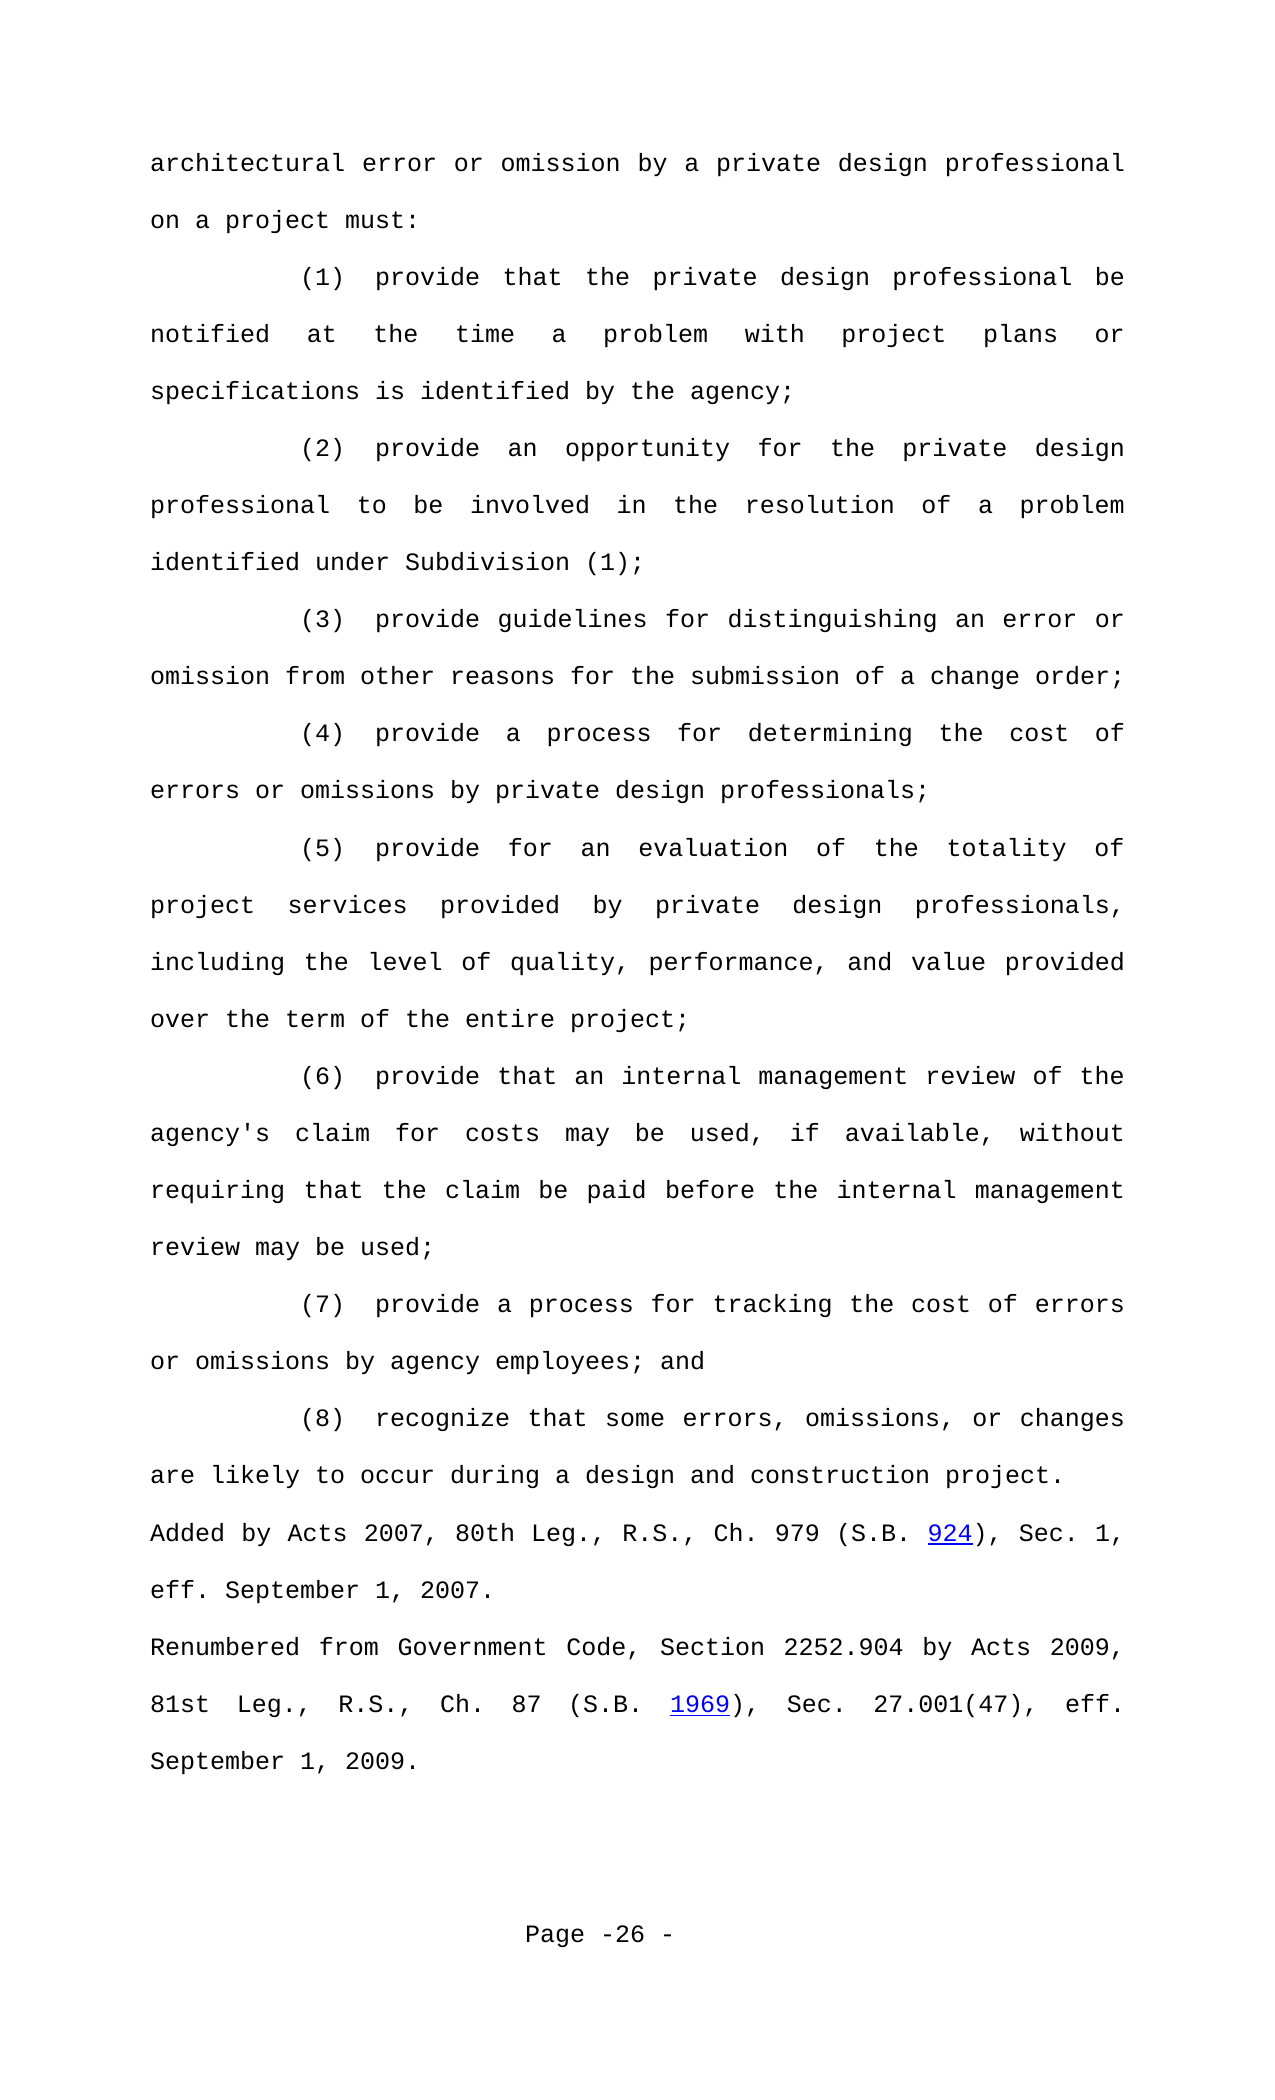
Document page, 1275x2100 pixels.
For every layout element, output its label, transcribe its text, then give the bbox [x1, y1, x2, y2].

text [150, 150, 1125, 236]
text (5) provide for an evaluation of the totality of project services provided by private design professionals, including the level of quality, performance, and value provided over the term of the entire project; [150, 835, 1125, 1035]
text (2) provide an opportunity for the private design professional to be involved in the resolution of a problem identified under Subdivision (1); [150, 435, 1125, 578]
text (7) provide a process for tracking the cost of errors or omissions by agency employees; and [150, 1292, 1125, 1377]
text (4) provide a process for determining the cost of errors or omissions by private design professionals; [150, 721, 1125, 806]
text Renumbered from Government Code, Section 2252.904 by Acts 2009, 81st Leg., R.S., Ch. 87 (S.B. 1969), Sec. 27.001(47), eff. September 1, 2009. [150, 1634, 1125, 1777]
text Added by Acts 2007, 80th Leg., R.S., Ch. 979 (S.B. 924), Sec. 1, eff. September 1, 2007. [150, 1520, 1125, 1606]
text (6) provide that an internal management review of the agency's claim for costs may be used, if available, without requiring that the claim be paid before the internal management review may be used; [150, 1063, 1125, 1263]
text (3) provide guidelines for distinguishing an error or omission from other reasons for the submission of a change order; [150, 607, 1125, 692]
text (8) recognize that some errors, omissions, or changes are likely to occur during a design and construction project. [150, 1406, 1125, 1491]
text (1) provide that the private design professional be notified at the time a problem with project plans or specifications is identified by the agency; [150, 264, 1125, 407]
